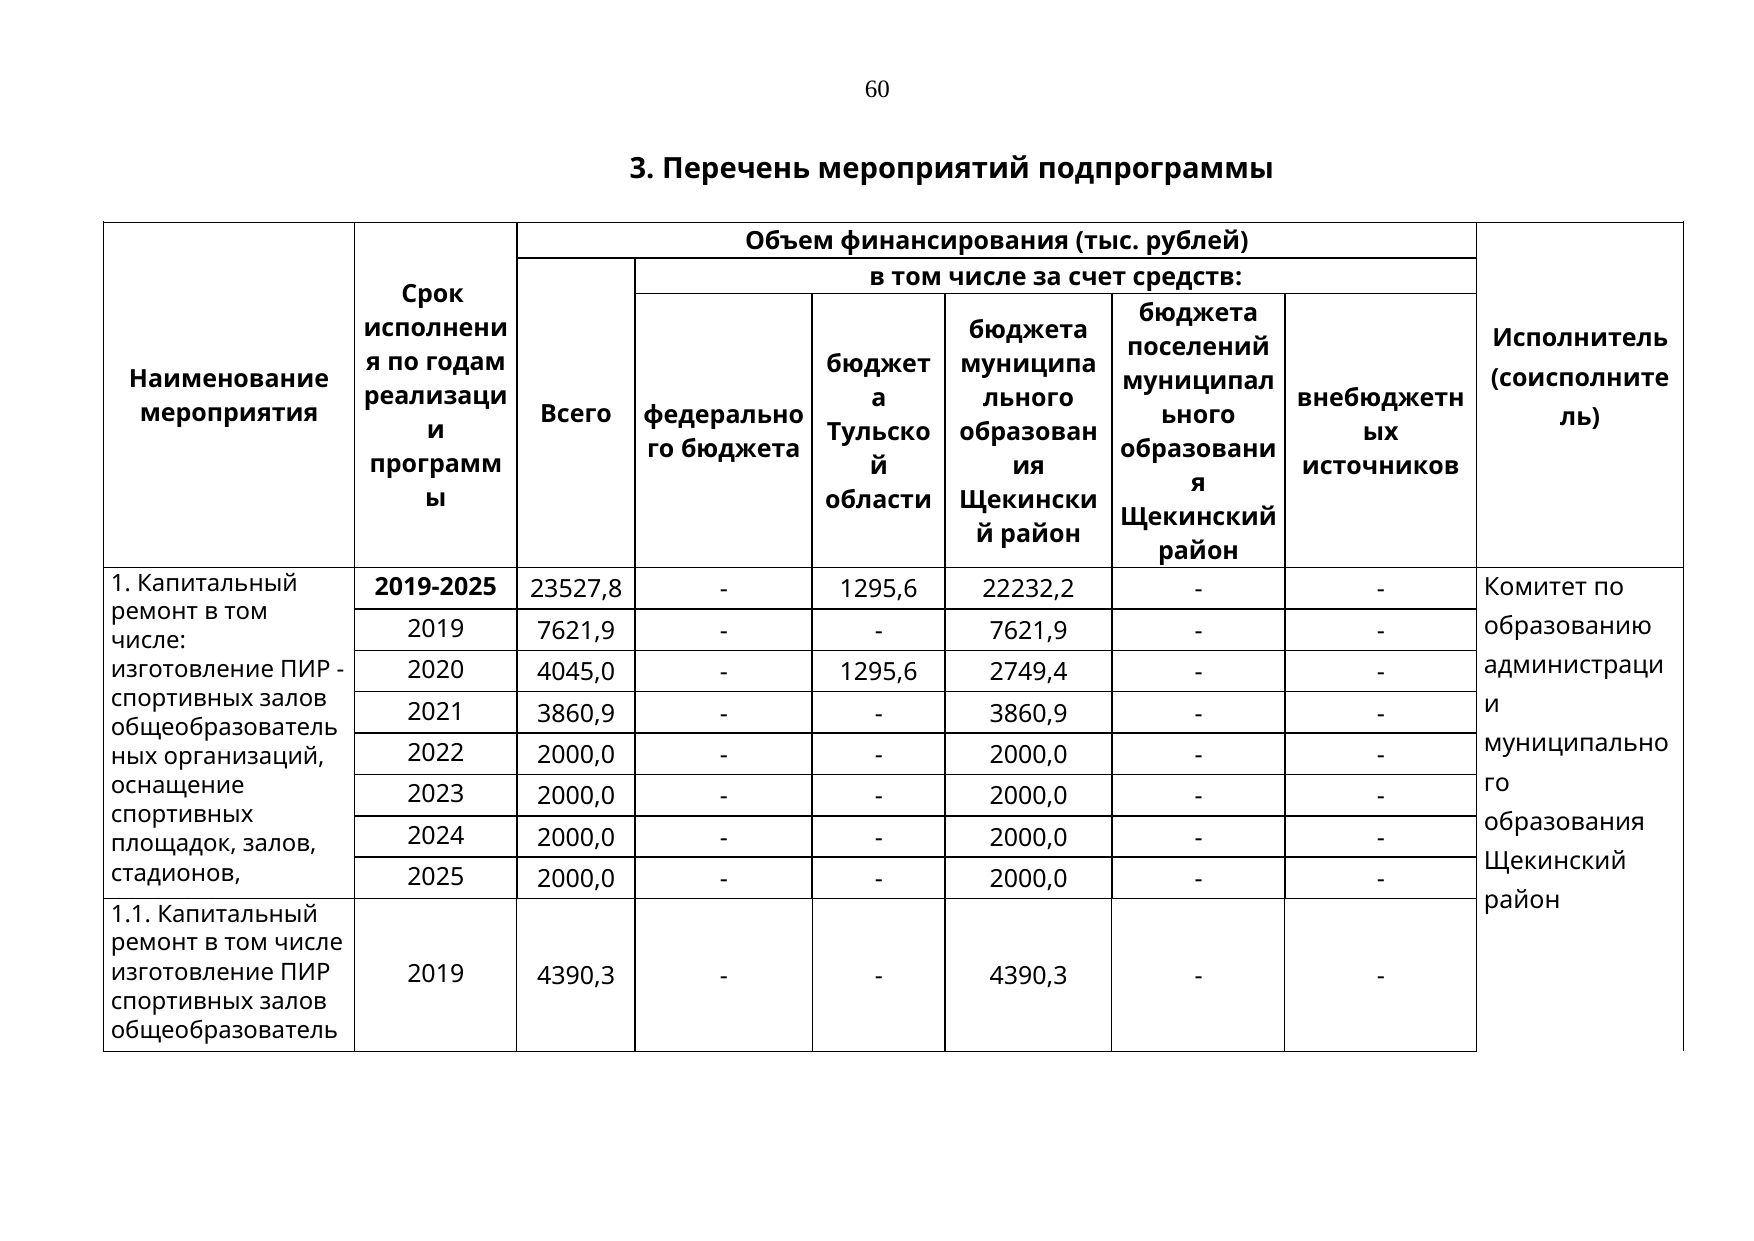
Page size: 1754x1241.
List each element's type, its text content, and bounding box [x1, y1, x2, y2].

table_header Наименование мероприятия [104, 223, 354, 567]
table_cell 23527,8 [518, 568, 634, 608]
table_cell бюджета поселений муниципального образования Щекинский район [1113, 294, 1284, 567]
table_cell 2019 [355, 610, 516, 649]
table_cell бюджета Тульской области [813, 294, 944, 567]
table_cell 2019 [355, 899, 516, 1051]
table_cell 4045,0 [518, 651, 634, 691]
table_cell 2000,0 [518, 734, 634, 773]
table_cell - [636, 858, 811, 898]
table_cell Комитет по образованию администрации муниципального образования Щекинский район [1477, 568, 1683, 1051]
table_cell - [813, 734, 944, 773]
table_cell 1. Капитальный ремонт в том числе: изготовление ПИР - спортивных залов общеобразовательных организаций, оснащение спортивных площадок, залов, стадионов, реконструкция стадионов, в том числе: [104, 568, 354, 898]
table_cell - [813, 817, 944, 856]
table_cell бюджета муниципального образования Щекинский район [946, 294, 1111, 567]
table_cell 22232,2 [946, 568, 1111, 608]
table_cell - [813, 775, 944, 815]
text 3. Перечень мероприятий подпрограммы [193, 148, 1636, 187]
table_cell - [636, 568, 811, 608]
table_cell - [636, 692, 811, 732]
table_cell 3860,9 [518, 692, 634, 732]
table_cell - [1286, 817, 1476, 856]
table_cell 1295,6 [813, 568, 944, 608]
table_cell 2020 [355, 651, 516, 691]
table_cell 4390,3 [517, 899, 634, 1051]
table_cell 2000,0 [518, 858, 634, 898]
table_cell в том числе за счет средств: [636, 259, 1476, 293]
table_cell 3860,9 [946, 692, 1111, 732]
table_cell - [1113, 610, 1284, 649]
table_cell - [1113, 734, 1284, 773]
table_cell 4390,3 [946, 899, 1111, 1051]
table_cell - [1113, 568, 1284, 608]
table_cell - [1113, 858, 1284, 898]
table_cell 2000,0 [518, 775, 634, 815]
table_cell - [813, 858, 944, 898]
table_cell 2022 [355, 734, 516, 773]
table_cell 2021 [355, 692, 516, 732]
table_cell федерального бюджета [636, 294, 811, 567]
table_cell 2025 [355, 858, 516, 898]
table_cell - [1112, 899, 1284, 1051]
table_cell - [1286, 858, 1476, 898]
table_cell 2000,0 [518, 817, 634, 856]
table_cell - [636, 651, 811, 691]
table_cell - [636, 610, 811, 649]
table_cell - [1286, 651, 1476, 691]
table_cell - [1286, 568, 1476, 608]
table_cell - [1113, 775, 1284, 815]
table_cell - [1286, 734, 1476, 773]
table_cell внебюджетных источников [1286, 294, 1476, 567]
table_header Объем финансирования (тыс. рублей) [518, 223, 1476, 257]
table_cell 2019-2025 [355, 568, 516, 608]
table_cell 2749,4 [946, 651, 1111, 691]
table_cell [104, 899, 354, 1051]
table_cell - [813, 692, 944, 732]
table_cell 2000,0 [946, 858, 1111, 898]
table_cell - [1113, 692, 1284, 732]
table_cell - [1113, 817, 1284, 856]
table_cell - [813, 610, 944, 649]
table_cell - [1285, 899, 1476, 1051]
table_cell Всего [518, 259, 634, 567]
table_cell - [1286, 775, 1476, 815]
table_cell - [636, 817, 811, 856]
table_cell - [636, 899, 812, 1051]
table_cell - [636, 734, 811, 773]
table_cell 7621,9 [518, 610, 634, 649]
table_cell 2000,0 [946, 734, 1111, 773]
table_cell 2023 [355, 775, 516, 815]
table_cell - [813, 899, 944, 1051]
table_cell 2000,0 [946, 817, 1111, 856]
table_cell 1295,6 [813, 651, 944, 691]
table_header Исполнитель (соисполнитель) [1477, 223, 1683, 567]
table_header Срок исполнения по годам реализации программы [355, 223, 516, 567]
table_cell 7621,9 [946, 610, 1111, 649]
table_cell - [636, 775, 811, 815]
table_cell 2024 [355, 817, 516, 856]
table_cell - [1286, 692, 1476, 732]
table_cell - [1286, 610, 1476, 649]
table_cell - [1113, 651, 1284, 691]
table_cell 2000,0 [946, 775, 1111, 815]
